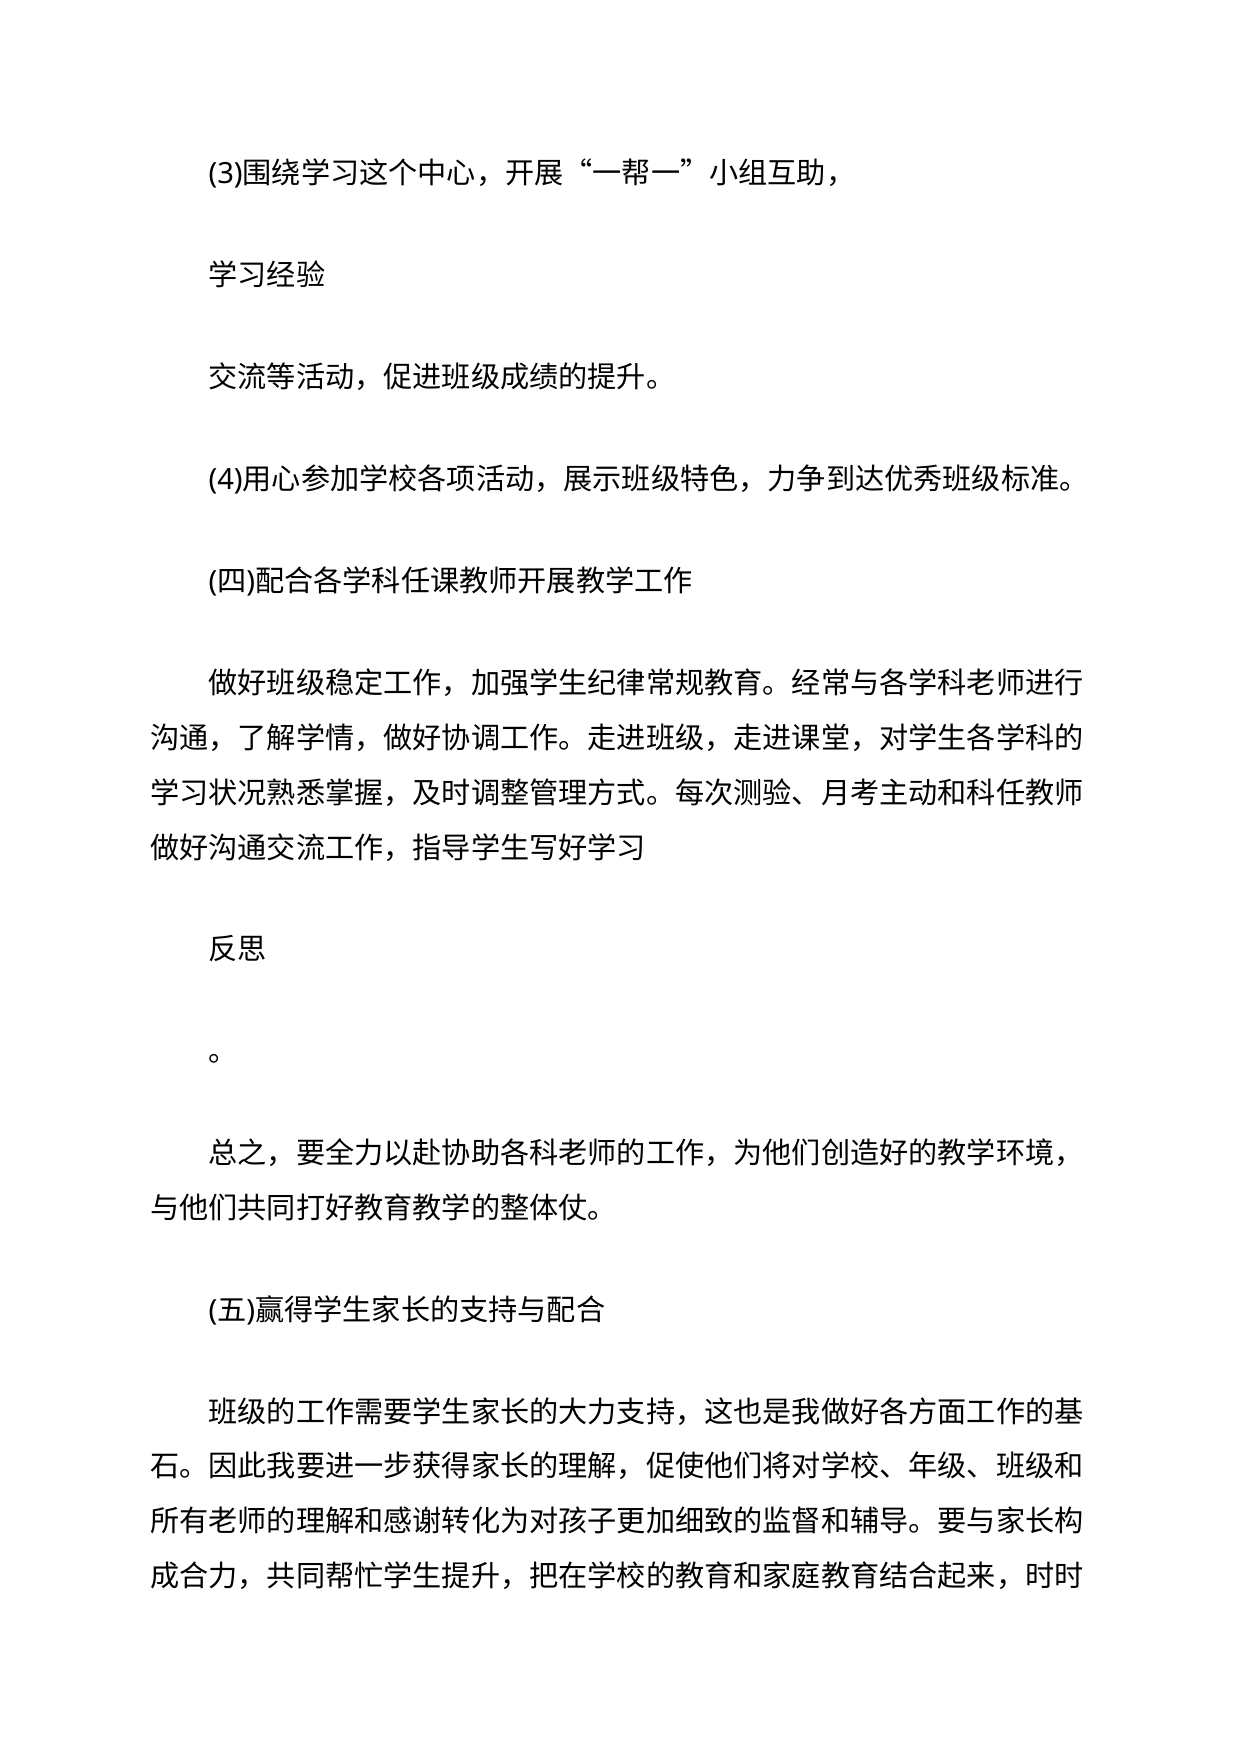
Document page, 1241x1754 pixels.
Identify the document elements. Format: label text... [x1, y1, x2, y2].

text 。 [150, 1028, 1090, 1070]
text (4)用心参加学校各项活动，展示班级特色，力争到达优秀班级标准。 [150, 456, 1090, 498]
text (3)围绕学习这个中心，开展“一帮一”小组互助， [150, 150, 1090, 192]
text 反思 [150, 926, 1090, 968]
text 总之，要全力以赴协助各科老师的工作，为他们创造好的教学环境，与他们共同打好教育教学的整体仗。 [150, 1129, 1090, 1227]
text 学习经验 [150, 252, 1090, 294]
text 交流等活动，促进班级成绩的提升。 [150, 354, 1090, 396]
text (五)赢得学生家长的支持与配合 [150, 1286, 1090, 1328]
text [150, 1388, 1090, 1595]
text (四)配合各学科任课教师开展教学工作 [150, 557, 1090, 600]
text 做好班级稳定工作，加强学生纪律常规教育。经常与各学科老师进行沟通，了解学情，做好协调工作。走进班级，走进课堂，对学生各学科的学习状况熟悉掌握，及时调整管理方式。每次测验、月考主动和科任教师做好沟通交流工作，指导学生写好学习 [150, 659, 1090, 866]
